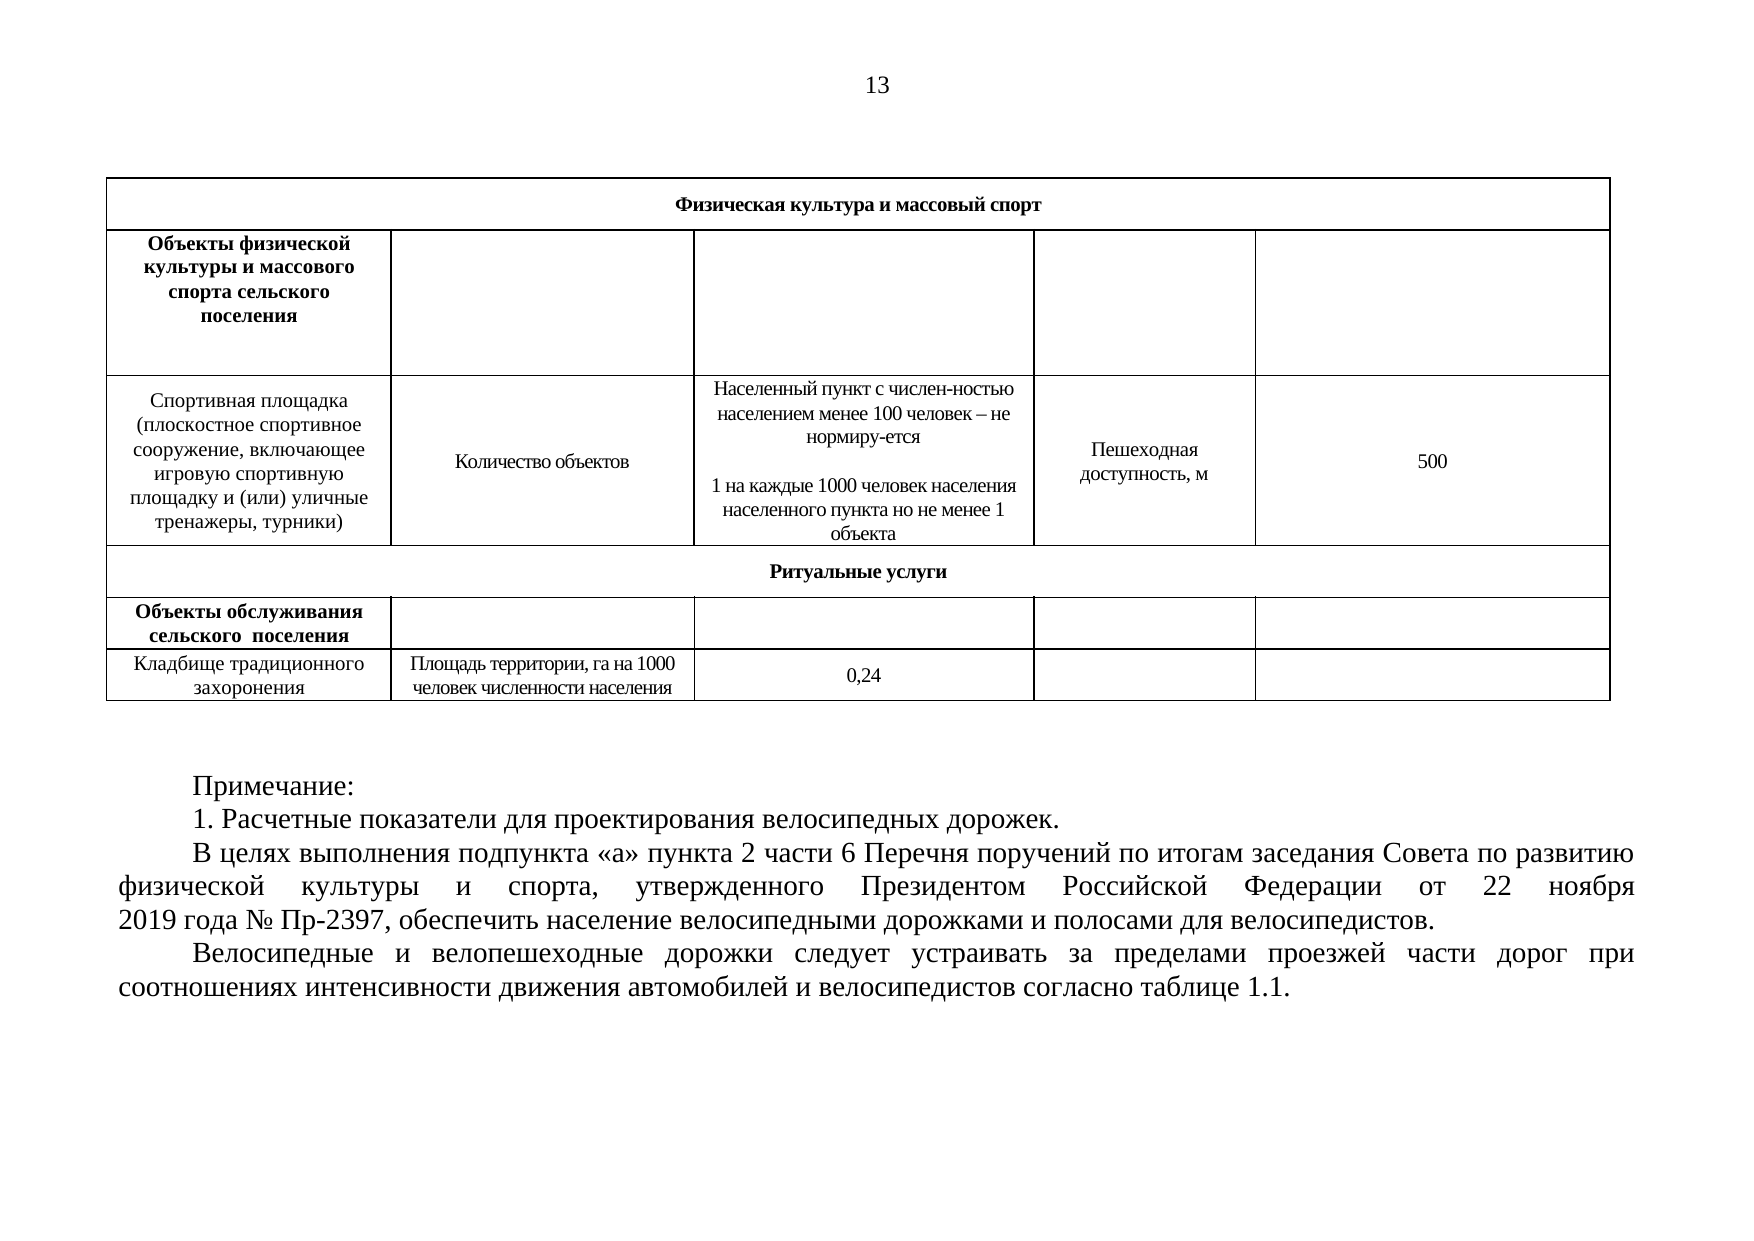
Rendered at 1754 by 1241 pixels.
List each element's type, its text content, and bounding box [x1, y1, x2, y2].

table_cell Ритуальные услуги [107, 546, 1609, 596]
table_cell 500 [1256, 376, 1609, 545]
table_cell [1035, 231, 1255, 375]
table_cell 0,24 [695, 650, 1033, 700]
table_cell Количество объектов [392, 376, 693, 545]
text 1. Расчетные показатели для проектирования велосипедных дорожек. [118, 801, 1636, 835]
table_cell [695, 598, 1033, 648]
text В целях выполнения подпункта «а» пункта 2 части 6 Перечня поручений по итогам заседания Совета по развитию физической культуры и спорта, утвержденного Президентом Российской Федерации от 22 ноября 2019 года № Пр-2397, обеспечить население велосипедными дорожками и полосами для велосипедистов. [118, 835, 1636, 936]
table_cell Объекты физической культуры и массового спорта сельского поселения [107, 231, 390, 375]
table_cell Физическая культура и массовый спорт [107, 179, 1609, 229]
table_cell [1256, 598, 1609, 648]
table_cell Пешеходная доступность, м [1035, 376, 1255, 545]
table_cell [695, 231, 1033, 375]
table_cell Спортивная площадка (плоскостное спортивное сооружение, включающее игровую спортивную площадку и (или) уличные тренажеры, турники) [107, 376, 390, 545]
table_cell Площадь территории, га на 1000 человек численности населения [392, 650, 694, 700]
table_cell [1035, 598, 1255, 648]
text Велосипедные и велопешеходные дорожки следует устраивать за пределами проезжей части дорог при соотношениях интенсивности движения автомобилей и велосипедистов согласно таблице 1.1. [118, 936, 1636, 1003]
table_cell [392, 598, 694, 648]
table_cell [1035, 650, 1255, 700]
table_cell [1256, 650, 1609, 700]
table_cell Населенный пункт с числен-ностью населением менее 100 человек – не нормиру-ется 1 на каждые 1000 человек населения населенного пункта но не менее 1 объекта [695, 376, 1033, 545]
table_cell Кладбище традиционного захоронения [107, 650, 390, 700]
text Примечание: [118, 768, 1636, 801]
table_cell [392, 231, 693, 375]
table_cell Объекты обслуживания сельского поселения [107, 598, 390, 648]
table_cell [1256, 231, 1609, 375]
